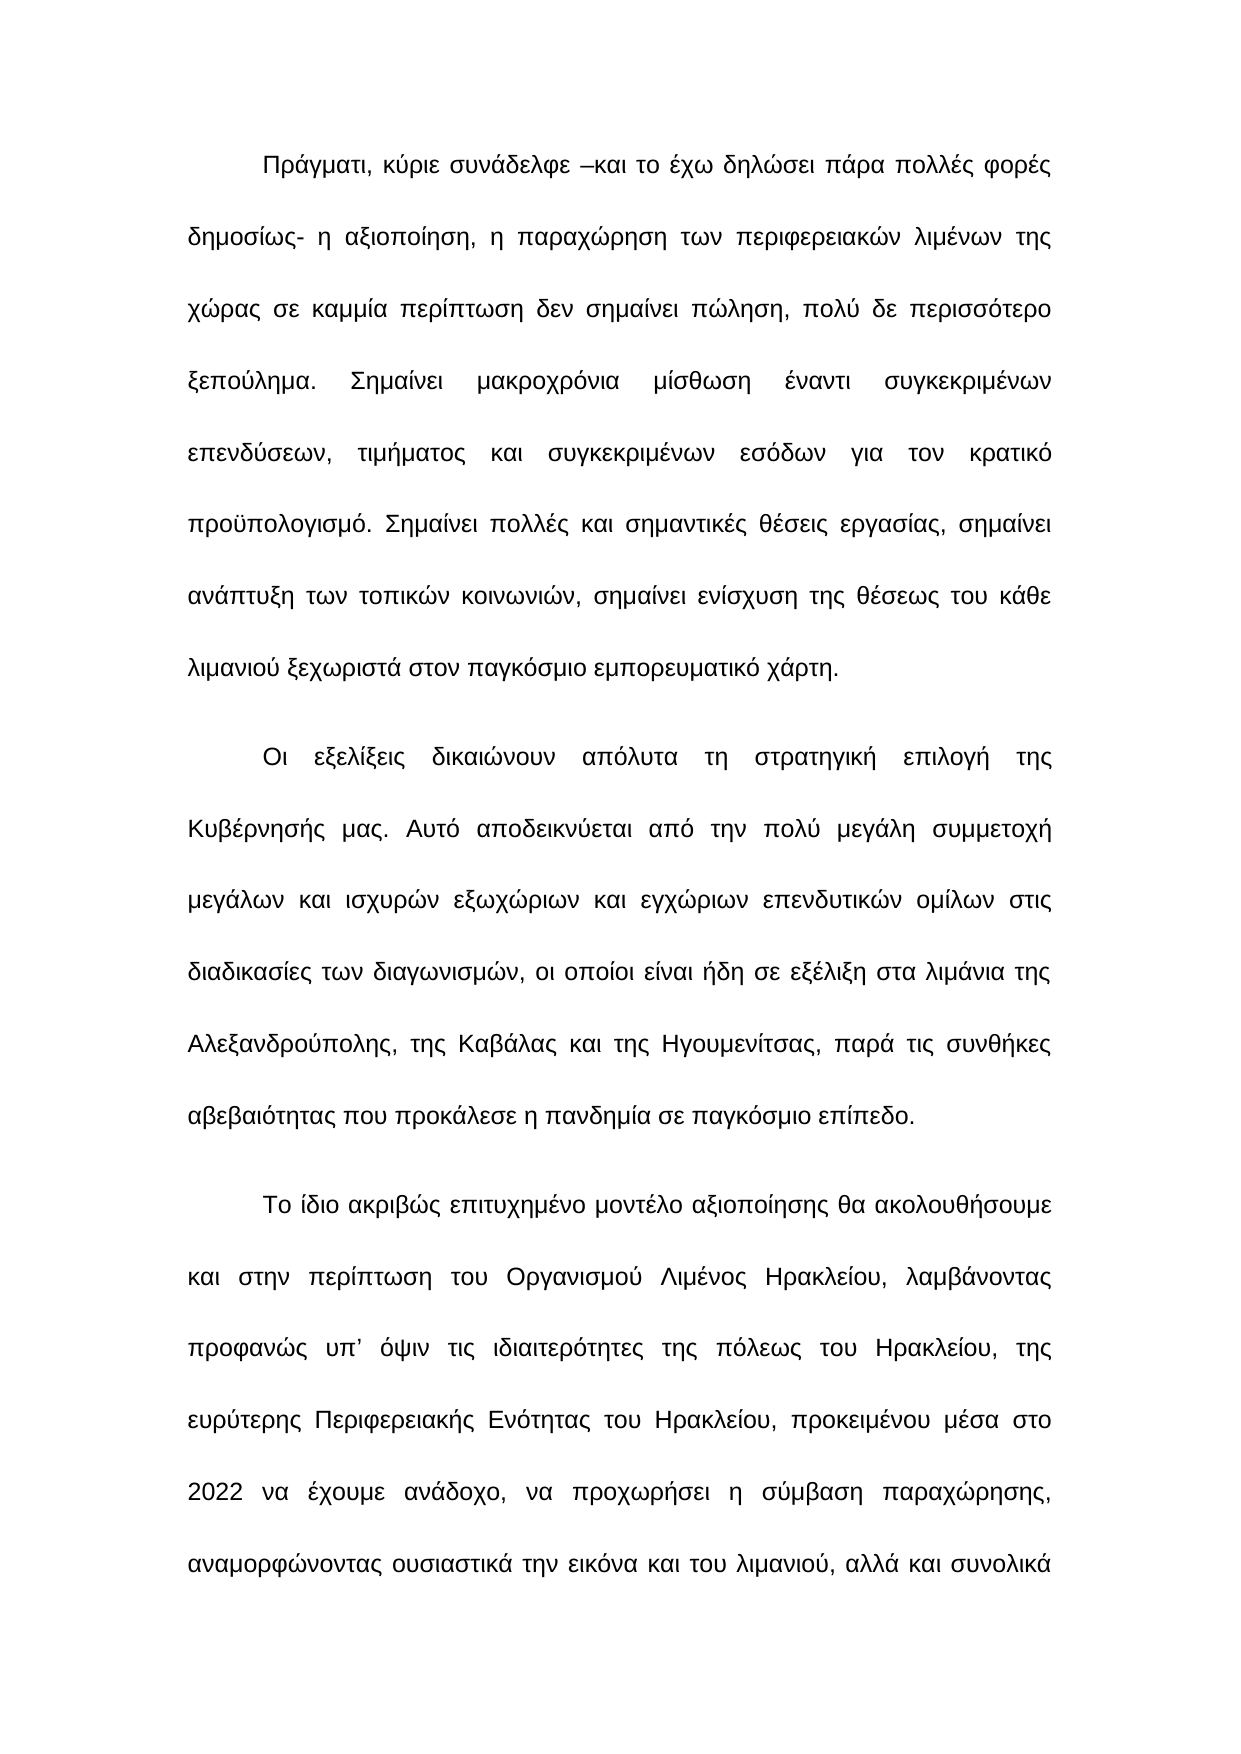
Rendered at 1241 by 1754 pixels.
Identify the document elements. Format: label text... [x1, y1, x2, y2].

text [187, 1189, 1053, 1578]
text Οι εξελίξεις δικαιώνουν απόλυτα τη στρατηγική επιλογή της Κυβέρνησής μας. Αυτό αποδεικνύεται από την πολύ μεγάλη συμμετοχή μεγάλων και ισχυρών εξωχώριων και εγχώριων επενδυτικών ομίλων στις διαδικασίες των διαγωνισμών, οι οποίοι είναι ήδη σε εξέλιξη στα λιμάνια της Αλεξανδρούπολης, της Καβάλας και της Ηγουμενίτσας, παρά τις συνθήκες αβεβαιότητας που προκάλεσε η πανδημία σε παγκόσμιο επίπεδο. [187, 742, 1053, 1130]
text Πράγματι, κύριε συνάδελφε –και το έχω δηλώσει πάρα πολλές φορές δημοσίως- η αξιοποίηση, η παραχώρηση των περιφερειακών λιμένων της χώρας σε καμμία περίπτωση δεν σημαίνει πώληση, πολύ δε περισσότερο ξεπούλημα. Σημαίνει μακροχρόνια μίσθωση έναντι συγκεκριμένων επενδύσεων, τιμήματος και συγκεκριμένων εσόδων για τον κρατικό προϋπολογισμό. Σημαίνει πολλές και σημαντικές θέσεις εργασίας, σημαίνει ανάπτυξη των τοπικών κοινωνιών, σημαίνει ενίσχυση της θέσεως του κάθε λιμανιού ξεχωριστά στον παγκόσμιο εμπορευματικό χάρτη. [187, 150, 1053, 682]
